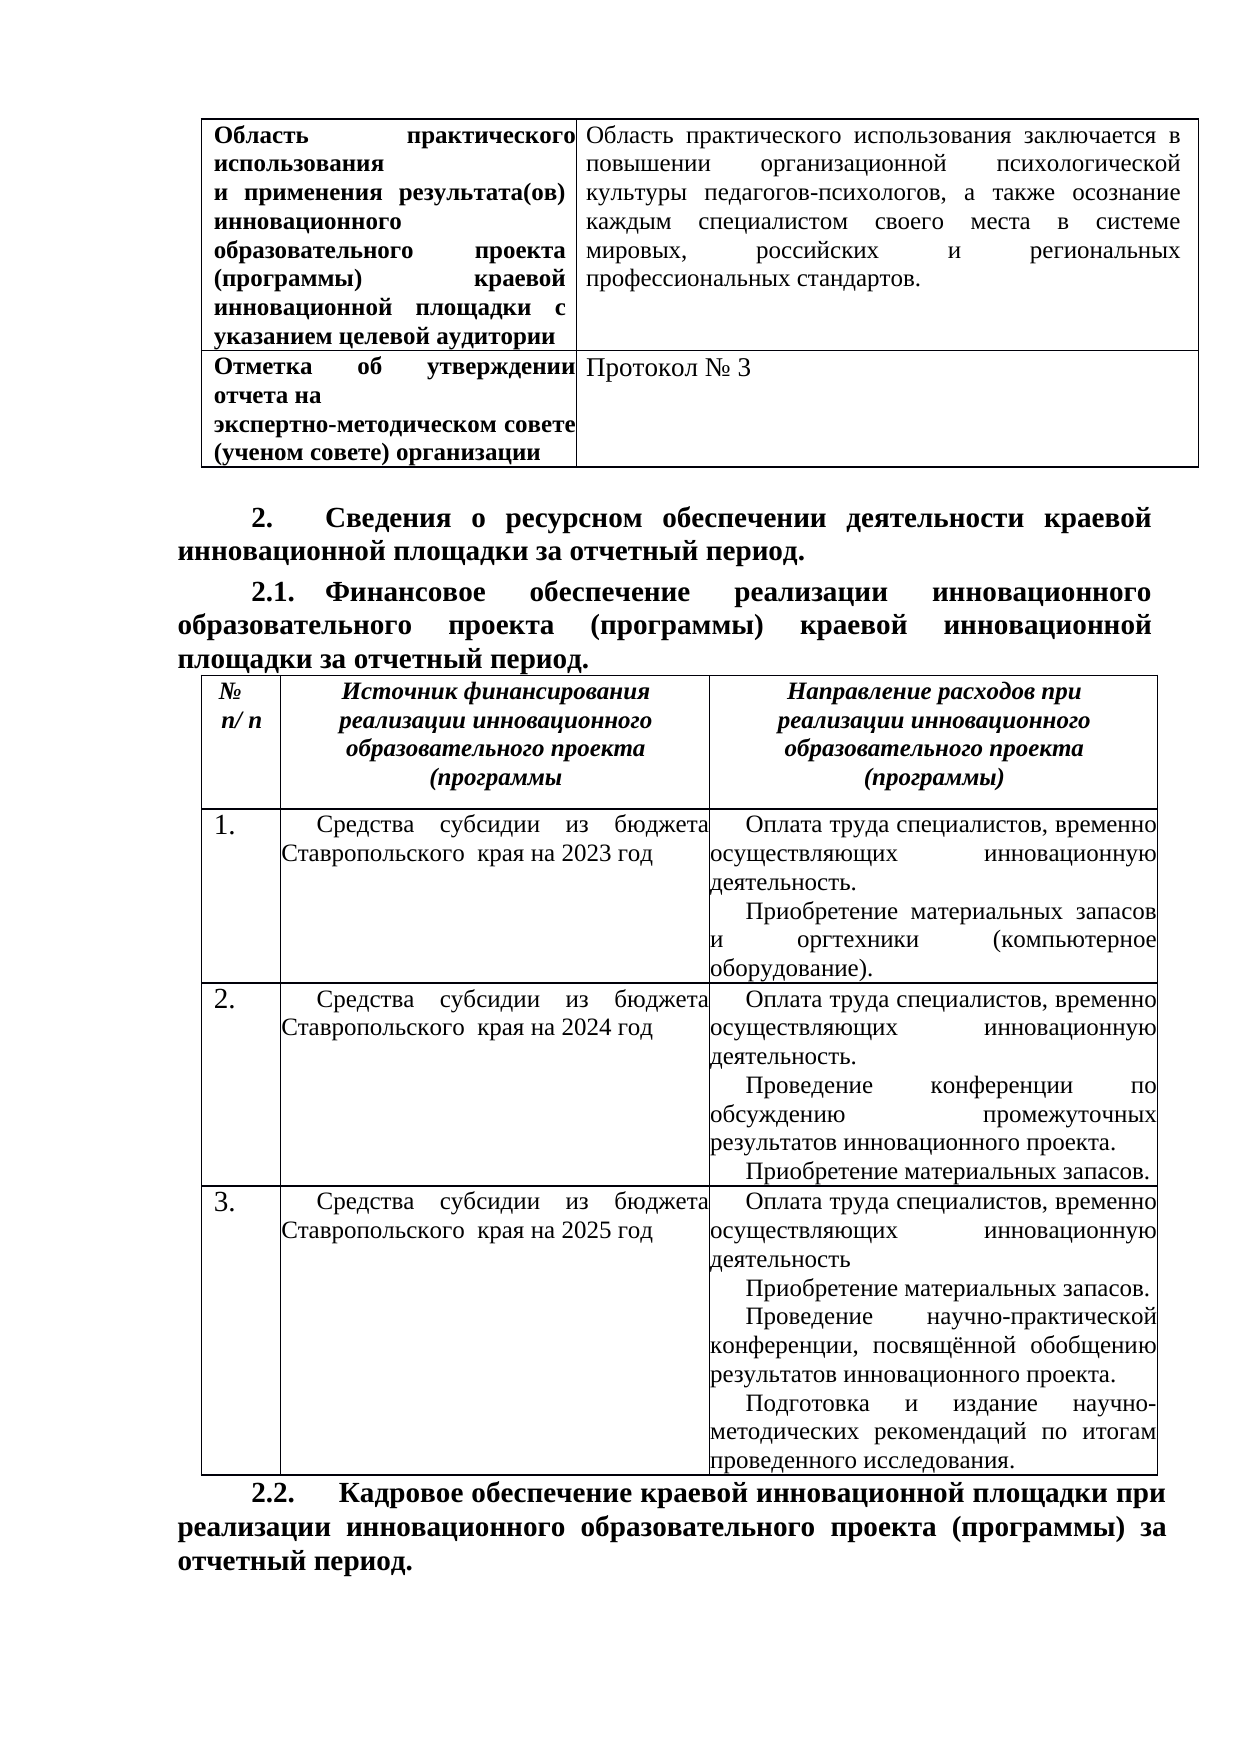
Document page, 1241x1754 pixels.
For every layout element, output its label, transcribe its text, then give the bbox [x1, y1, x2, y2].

table_cell Область практического использования заключается в повышении организационной психологической культуры педагогов-психологов, а также осознание каждым специалистом своего места в системе мировых, российских и региональных профессиональных стандартов. [577, 120, 1198, 350]
table_cell 1. [202, 810, 280, 982]
table_cell Оплата труда специалистов, временно осуществляющих инновационную деятельность Приобретение материальных запасов. Проведение научно-практической конференции, посвящённой обобщению результатов инновационного проекта. Подготовка и издание научно-методических рекомендаций по итогам проведенного исследования. [710, 1187, 1157, 1474]
table_cell Отметка об утверждении отчета на экспертно-методическом совете (ученом совете) организации [202, 351, 576, 466]
table_cell Протокол № 3 [577, 351, 1198, 466]
list Сведения о ресурсном обеспечении деятельности краевой инновационной площадки за отчетный период. [177, 500, 1152, 567]
list Финансовое обеспечение реализации инновационного образовательного проекта (программы) краевой инновационной площадки за отчетный период. [177, 574, 1152, 674]
table_cell Оплата труда специалистов, временно осуществляющих инновационную деятельность. Приобретение материальных запасов и оргтехники (компьютерное оборудование). [710, 810, 1157, 982]
list Кадровое обеспечение краевой инновационной площадки при реализации инновационного образовательного проекта (программы) за отчетный период. [177, 1476, 1167, 1576]
table_header Источник финансирования реализации инновационного образовательного проекта (программы [281, 676, 709, 808]
table_cell Средства субсидии из бюджета Ставропольского края на 2025 год [281, 1187, 709, 1474]
table_header Направление расходов при реализации инновационного образовательного проекта (программы) [710, 676, 1157, 808]
table_cell Средства субсидии из бюджета Ставропольского края на 2023 год [281, 810, 709, 982]
table_cell Оплата труда специалистов, временно осуществляющих инновационную деятельность. Проведение конференции по обсуждению промежуточных результатов инновационного проекта. Приобретение материальных запасов. [710, 984, 1157, 1185]
table_cell Средства субсидии из бюджета Ставропольского края на 2024 год [281, 984, 709, 1185]
table_header № п/ п [202, 676, 280, 808]
table_cell 2. [202, 984, 280, 1185]
table_cell Область практического использования и применения результата(ов) инновационного образовательного проекта (программы) краевой инновационной площадки с указанием целевой аудитории [202, 120, 576, 350]
table_cell 3. [202, 1187, 280, 1474]
